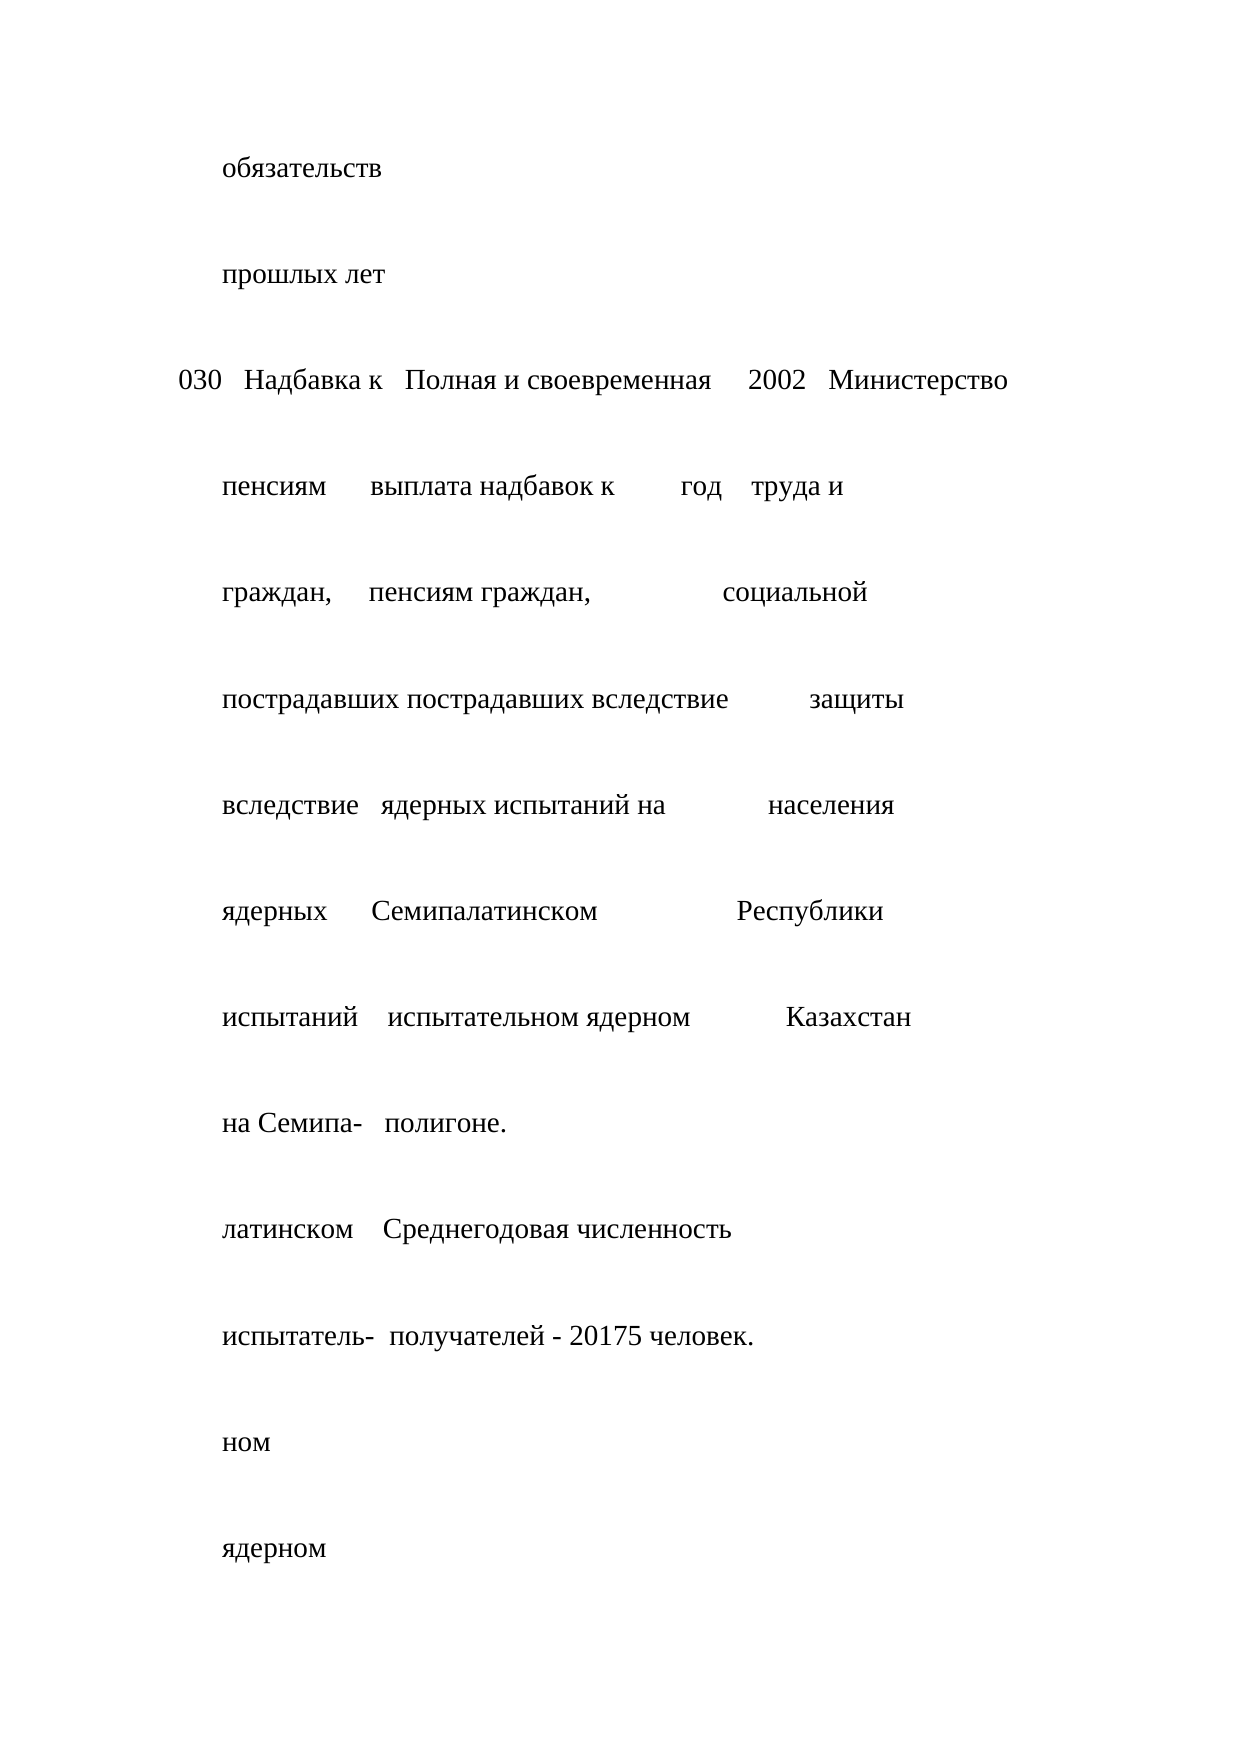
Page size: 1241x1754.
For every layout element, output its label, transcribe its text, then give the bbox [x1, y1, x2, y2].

text пострадавших пострадавших вследствие защиты [112, 681, 1128, 714]
text пенсиям выплата надбавок к год труда и [112, 468, 1128, 502]
text латинском Среднегодовая численность [112, 1211, 1128, 1245]
text прошлых лет [112, 256, 1128, 290]
text ядерных Семипалатинском Республики [112, 893, 1128, 927]
text 030 Надбавка к Полная и своевременная 2002 Министерство [112, 362, 1128, 396]
text вследствие ядерных испытаний на населения [112, 787, 1128, 820]
text граждан, пенсиям граждан, социальной [112, 574, 1128, 608]
text на Семипа- полигоне. [112, 1105, 1128, 1139]
text испытатель- получателей - 20175 человек. [112, 1318, 1128, 1351]
text испытаний испытательном ядерном Казахстан [112, 999, 1128, 1033]
text обязательств [112, 150, 1128, 183]
text ном [112, 1424, 1128, 1457]
text ядерном [112, 1530, 1128, 1563]
